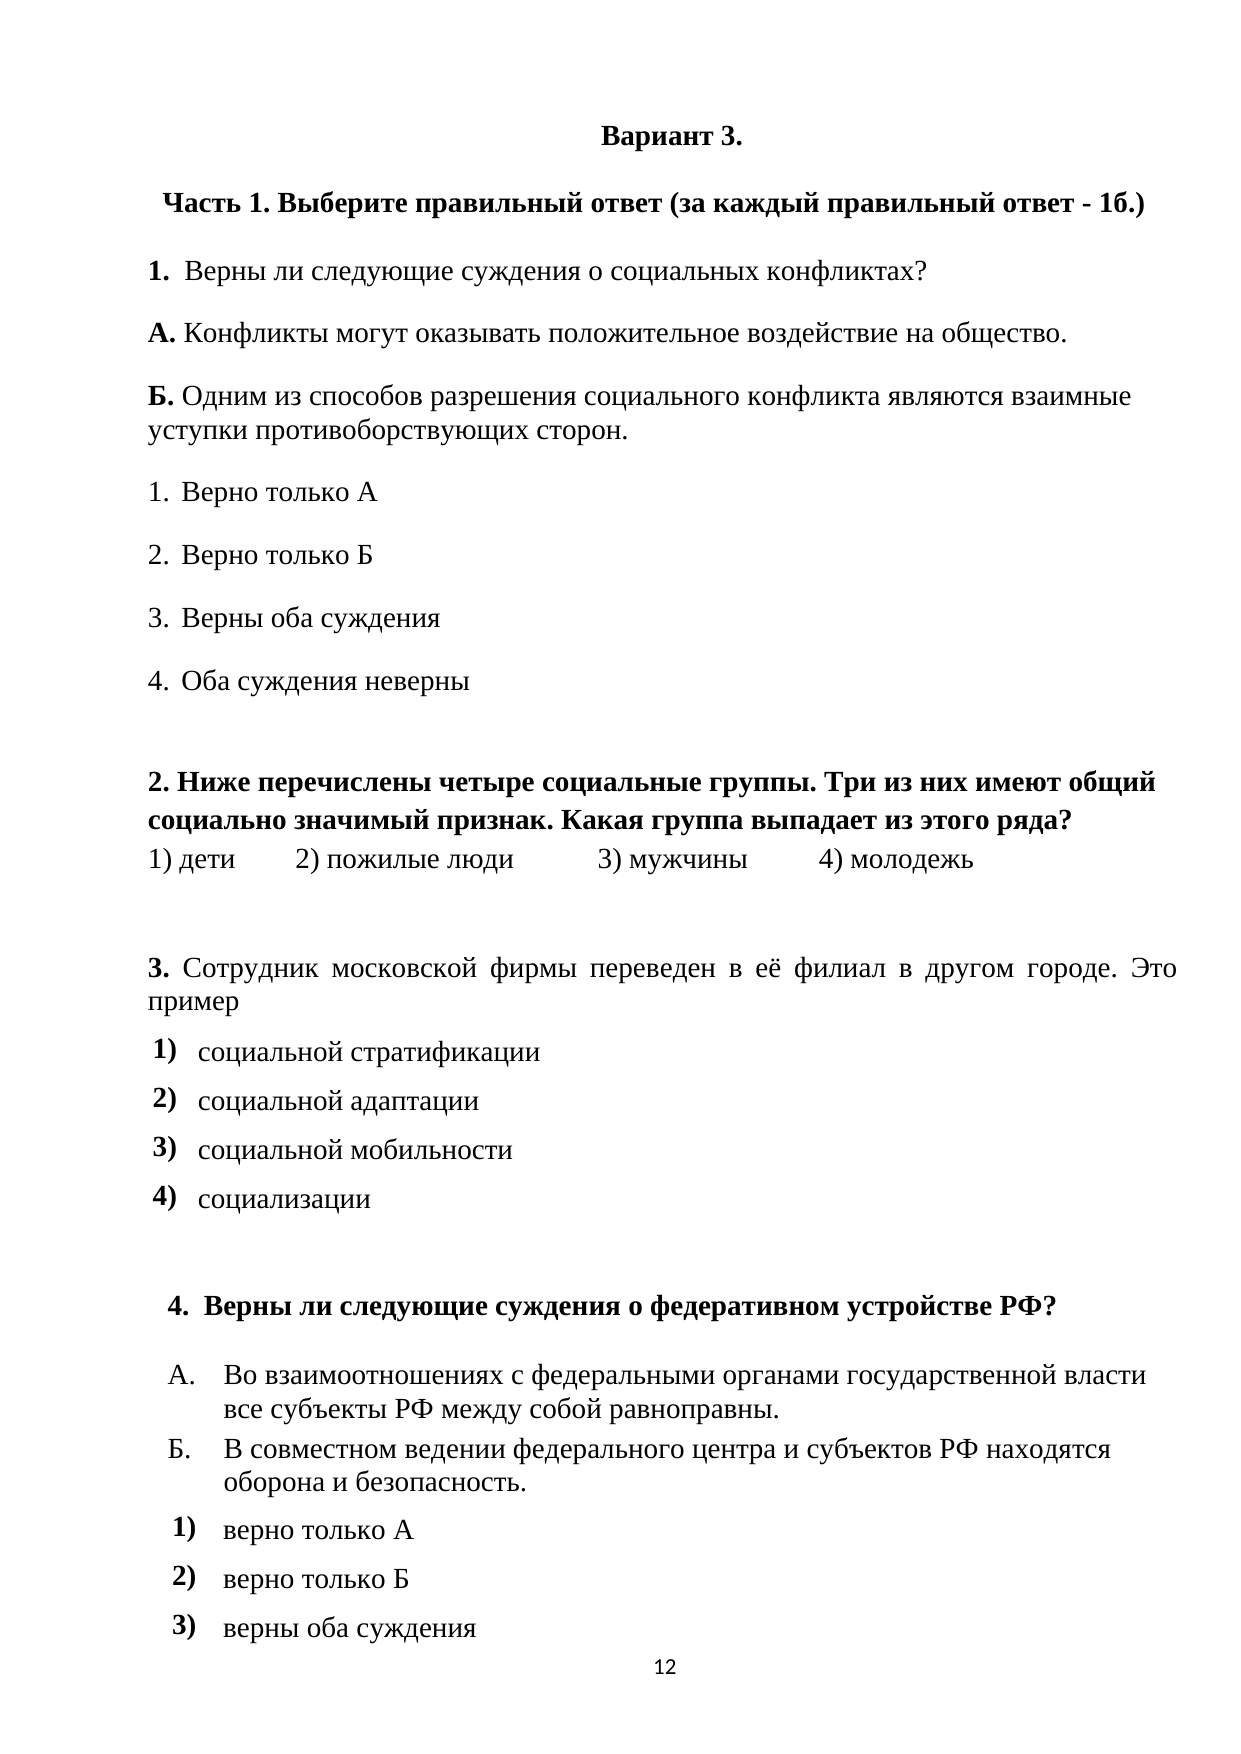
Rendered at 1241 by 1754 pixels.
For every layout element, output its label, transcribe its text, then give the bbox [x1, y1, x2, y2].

text Б. Одним из способов разрешения социального конфликта являются взаимные уступки противоборствующих сторон. [148, 378, 1181, 445]
table_header 3. Сотрудник московской фирмы переведен в её филиал в другом городе. Это пример [146, 948, 1179, 1021]
table_cell [166, 1500, 1178, 1650]
text 1. Верны ли следующие суждения о социальных конфликтах? [148, 253, 1181, 286]
text 1) дети 2) пожилые люди 3) мужчины 4) молодежь [148, 841, 1181, 874]
text 1. Верно только А [148, 474, 1181, 508]
table_header 4. Верны ли следующие суждения о федеративном устройстве РФ? [166, 1281, 1178, 1499]
text Часть 1. Выберите правильный ответ (за каждый правильный ответ - 1б.) [162, 185, 1181, 219]
text 2. Верно только Б [148, 537, 1181, 571]
list Вариант 3. [162, 118, 1181, 152]
table_cell [146, 1021, 1179, 1221]
text А. Конфликты могут оказывать положительное воздействие на общество. [148, 316, 1181, 349]
text 4. Оба суждения неверны [148, 663, 1181, 696]
text 2. Ниже перечислены четыре социальные группы. Три из них имеют общий социально значимый признак. Какая группа выпадает из этого ряда? [148, 764, 1181, 836]
text 3. Верны оба суждения [148, 600, 1181, 633]
